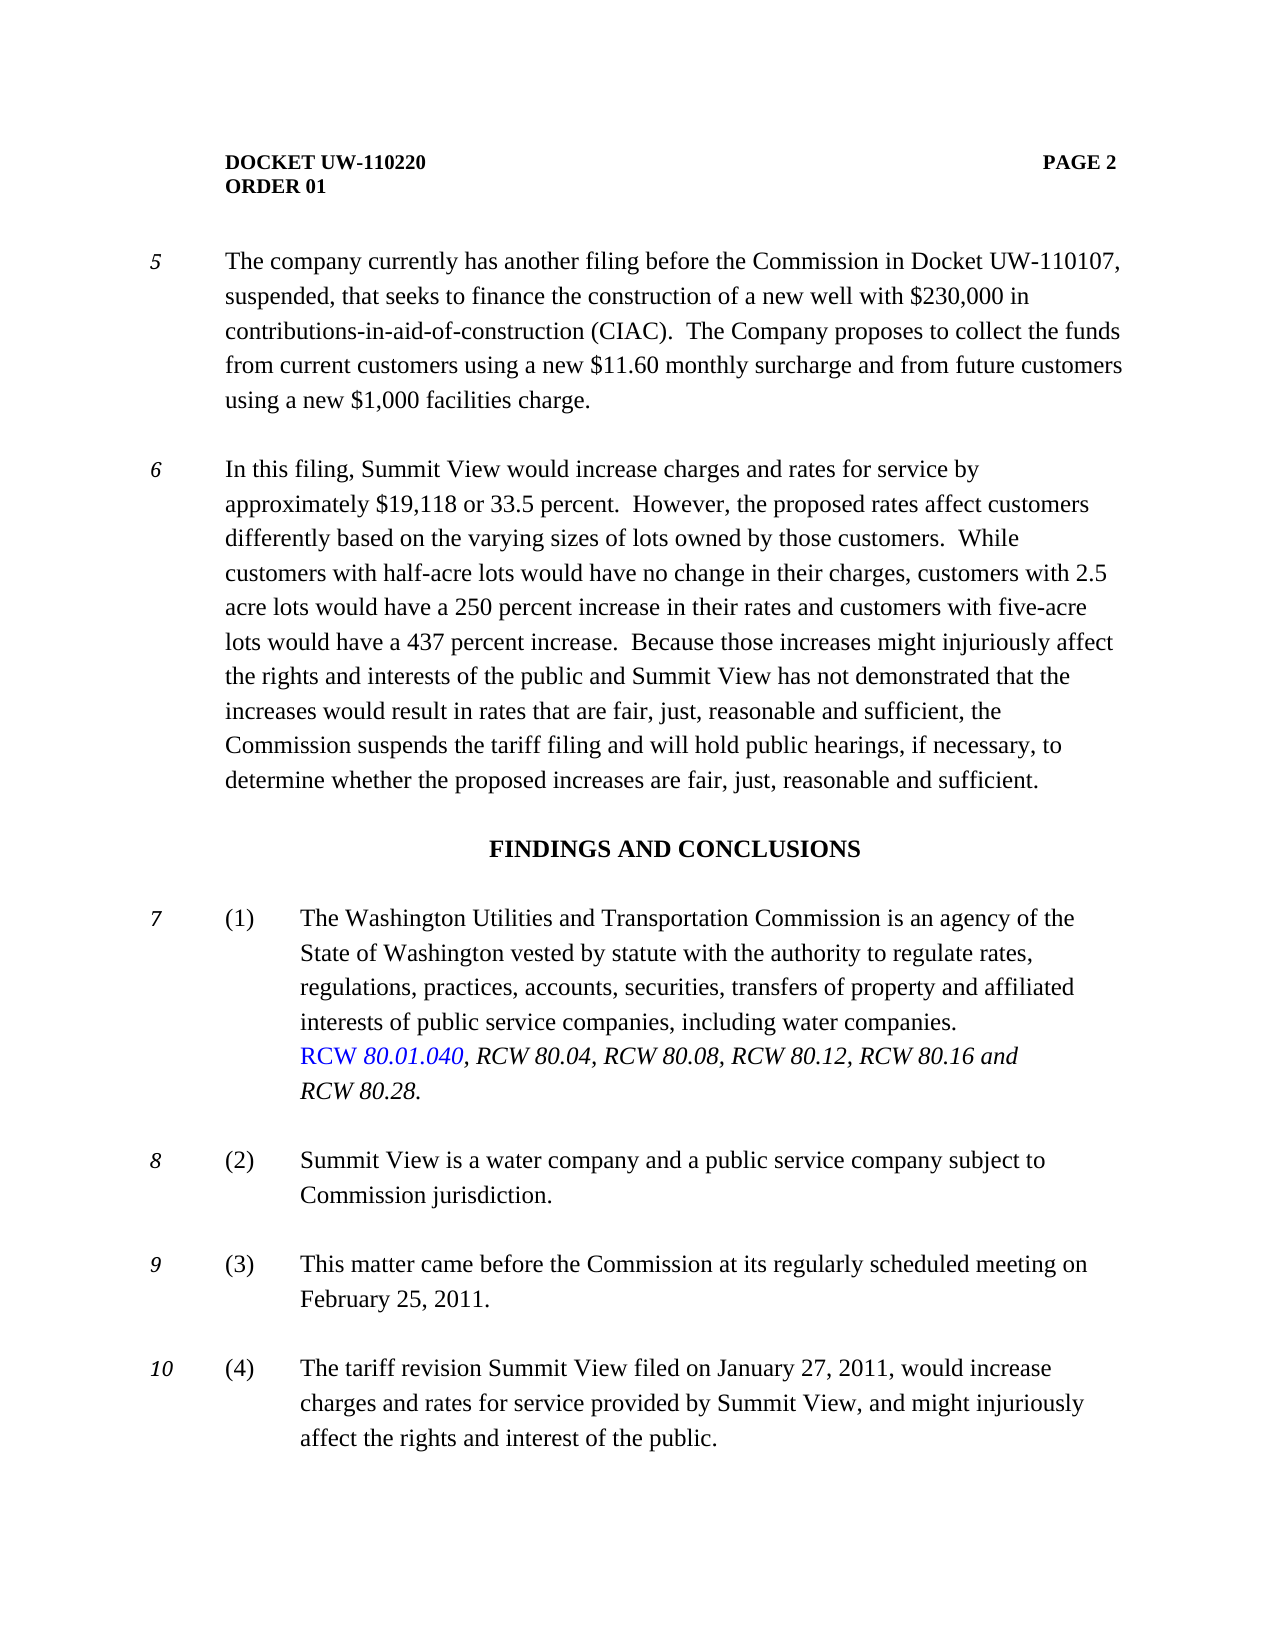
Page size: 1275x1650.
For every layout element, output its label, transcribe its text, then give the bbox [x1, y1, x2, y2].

list In this filing, Summit View would increase charges and rates for service by approximately $19,118 or 33.5 percent. However, the proposed rates affect customers differently based on the varying sizes of lots owned by those customers. While customers with half-acre lots would have no change in their charges, customers with 2.5 acre lots would have a 250 percent increase in their rates and customers with five-acre lots would have a 437 percent increase. Because those increases might injuriously affect the rights and interests of the public and Summit View has not demonstrated that the increases would result in rates that are fair, just, reasonable and sufficient, the Commission suspends the tariff filing and will hold public hearings, if necessary, to determine whether the proposed increases are fair, just, reasonable and sufficient. [150, 454, 1125, 794]
list (2) Summit View is a water company and a public service company subject to Commission jurisdiction. [150, 1145, 1125, 1209]
list (3) This matter came before the Commission at its regularly scheduled meeting on February 25, 2011. [150, 1249, 1125, 1313]
list (4) The tariff revision Summit View filed on January 27, 2011, would increase charges and rates for service provided by Summit View, and might injuriously affect the rights and interest of the public. [150, 1353, 1125, 1452]
text FINDINGS AND CONCLUSIONS [187, 834, 1125, 863]
list (1) The Washington Utilities and Transportation Commission is an agency of the State of Washington vested by statute with the authority to regulate rates, regulations, practices, accounts, securities, transfers of property and affiliated interests of public service companies, including water companies. RCW 80.01.040, RCW 80.04, RCW 80.08, RCW 80.12, RCW 80.16 and RCW 80.28. [150, 903, 1125, 1105]
list The company currently has another filing before the Commission in Docket UW-110107, suspended, that seeks to finance the construction of a new well with $230,000 in contributions-in-aid-of-construction (CIAC). The Company proposes to collect the funds from current customers using a new $11.60 monthly surcharge and from future customers using a new $1,000 facilities charge. [150, 246, 1125, 414]
